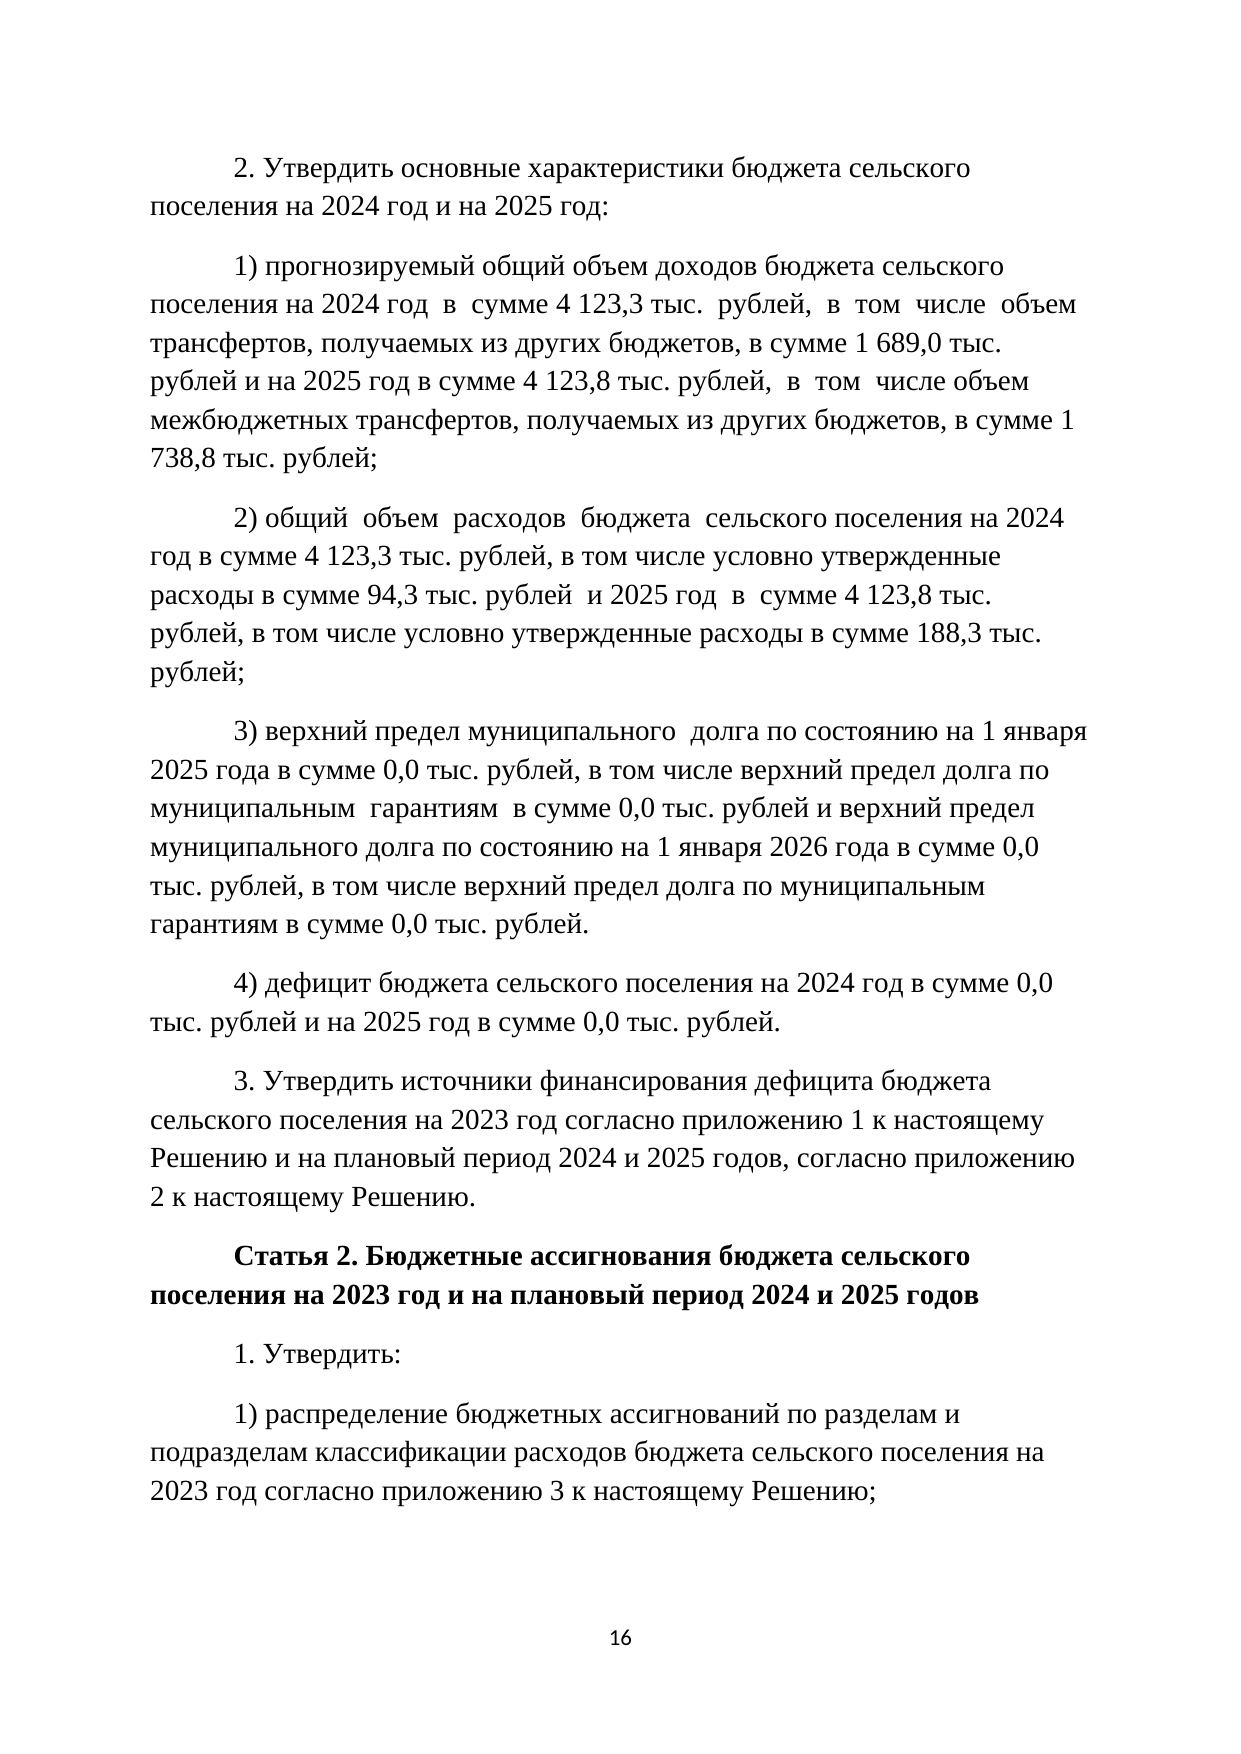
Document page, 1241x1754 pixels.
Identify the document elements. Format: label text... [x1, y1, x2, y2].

text Статья 2. Бюджетные ассигнования бюджета сельского поселения на 2023 год и на плановый период 2024 и 2025 годов [150, 1238, 1090, 1311]
text 3) верхний предел муниципального долга по состоянию на 1 января 2025 года в сумме 0,0 тыс. рублей, в том числе верхний предел долга по муниципальным гарантиям в сумме 0,0 тыс. рублей и верхний предел муниципального долга по состоянию на 1 января 2026 года в сумме 0,0 тыс. рублей, в том числе верхний предел долга по муниципальным гарантиям в сумме 0,0 тыс. рублей. [150, 713, 1090, 940]
text 2) общий объем расходов бюджета сельского поселения на 2024 год в сумме 4 123,3 тыс. рублей, в том числе условно утвержденные расходы в сумме 94,3 тыс. рублей и 2025 год в сумме 4 123,8 тыс. рублей, в том числе условно утвержденные расходы в сумме 188,3 тыс. рублей; [150, 500, 1090, 688]
text 1. Утвердить: [150, 1336, 1090, 1370]
text 4) дефицит бюджета сельского поселения на 2024 год в сумме 0,0 тыс. рублей и на 2025 год в сумме 0,0 тыс. рублей. [150, 966, 1090, 1038]
text 3. Утвердить источники финансирования дефицита бюджета сельского поселения на 2023 год согласно приложению 1 к настоящему Решению и на плановый период 2024 и 2025 годов, согласно приложению 2 к настоящему Решению. [150, 1063, 1090, 1213]
text 2. Утвердить основные характеристики бюджета сельского поселения на 2024 год и на 2025 год: [150, 150, 1090, 222]
text 1) распределение бюджетных ассигнований по разделам и подразделам классификации расходов бюджета сельского поселения на 2023 год согласно приложению 3 к настоящему Решению; [150, 1396, 1090, 1506]
text 1) прогнозируемый общий объем доходов бюджета сельского поселения на 2024 год в сумме 4 123,3 тыс. рублей, в том числе объем трансфертов, получаемых из других бюджетов, в сумме 1 689,0 тыс. рублей и на 2025 год в сумме 4 123,8 тыс. рублей, в том числе объем межбюджетных трансфертов, получаемых из других бюджетов, в сумме 1 738,8 тыс. рублей; [150, 248, 1090, 474]
